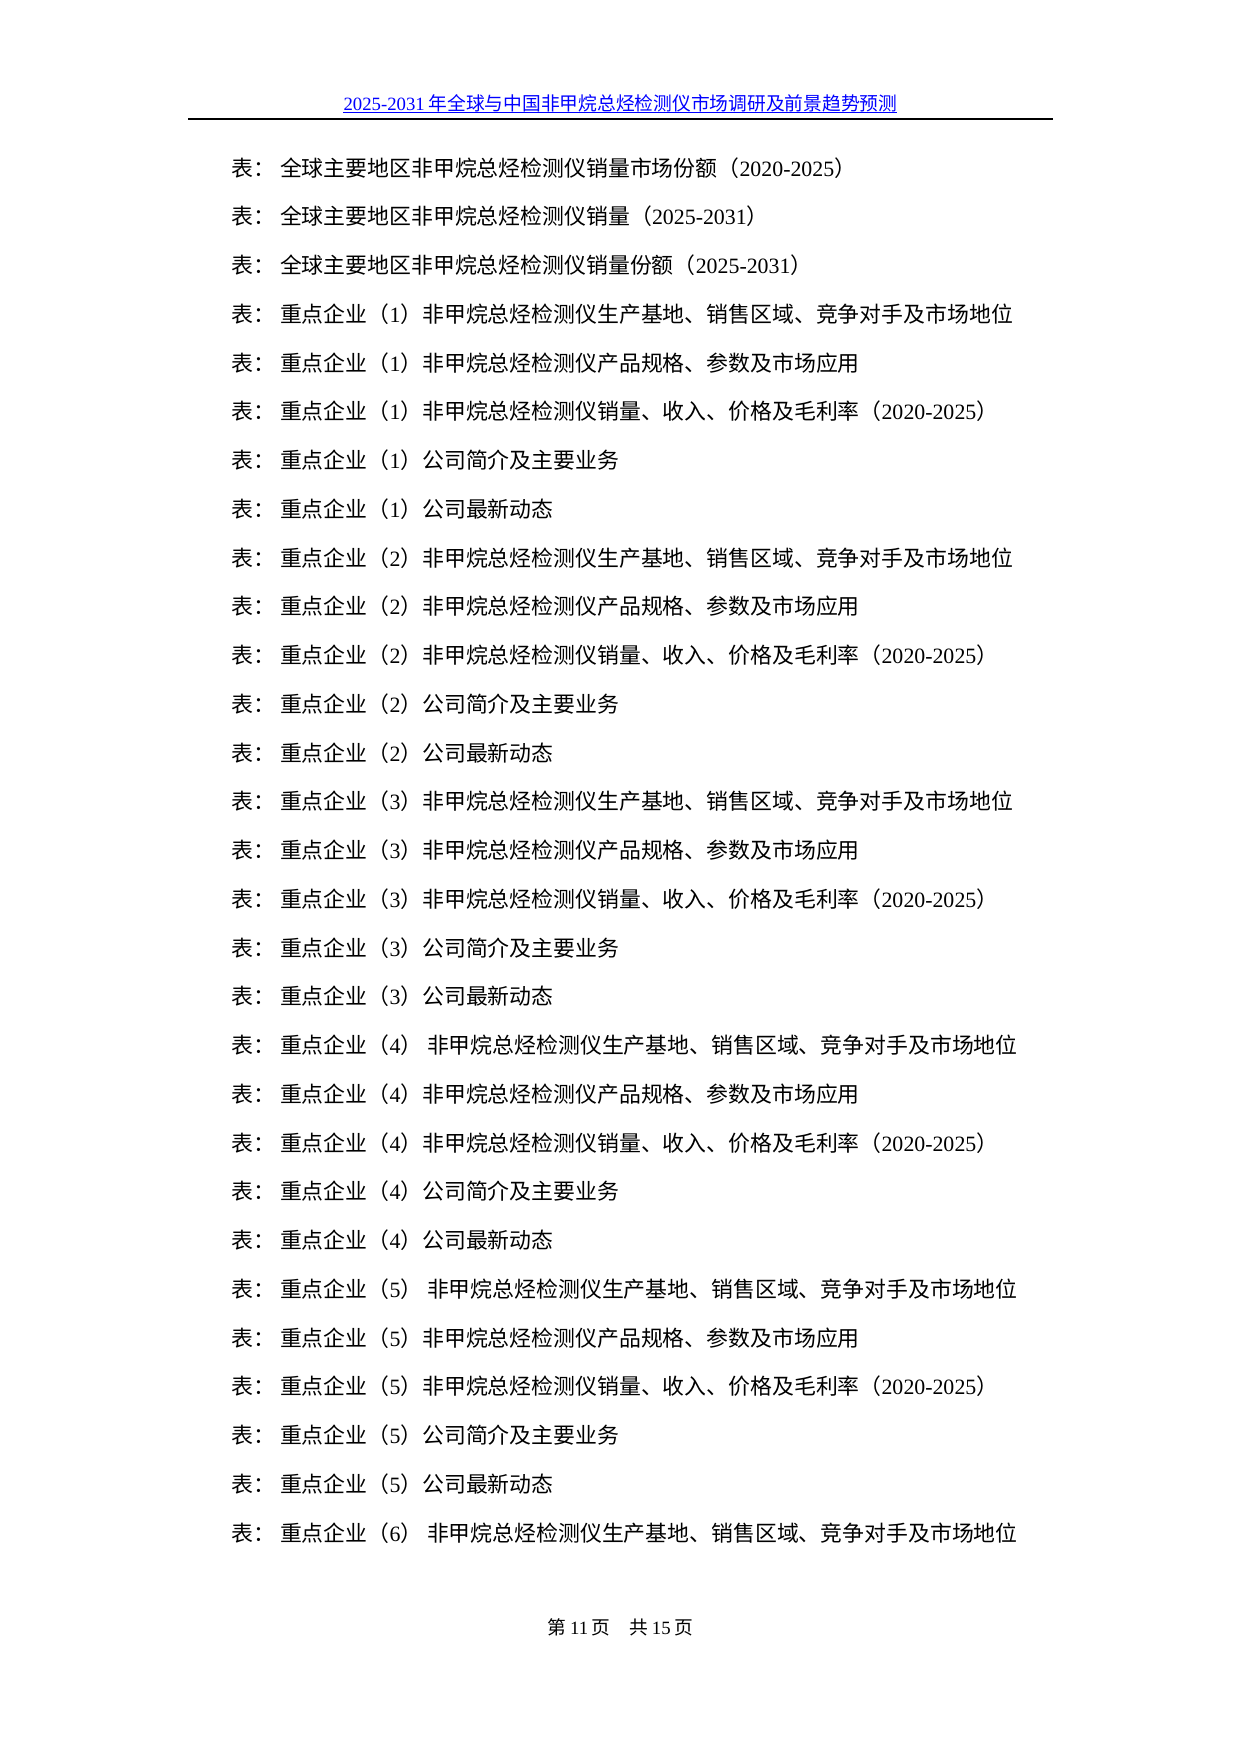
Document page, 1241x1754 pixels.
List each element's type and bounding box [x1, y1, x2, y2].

text [187, 150, 1053, 1548]
